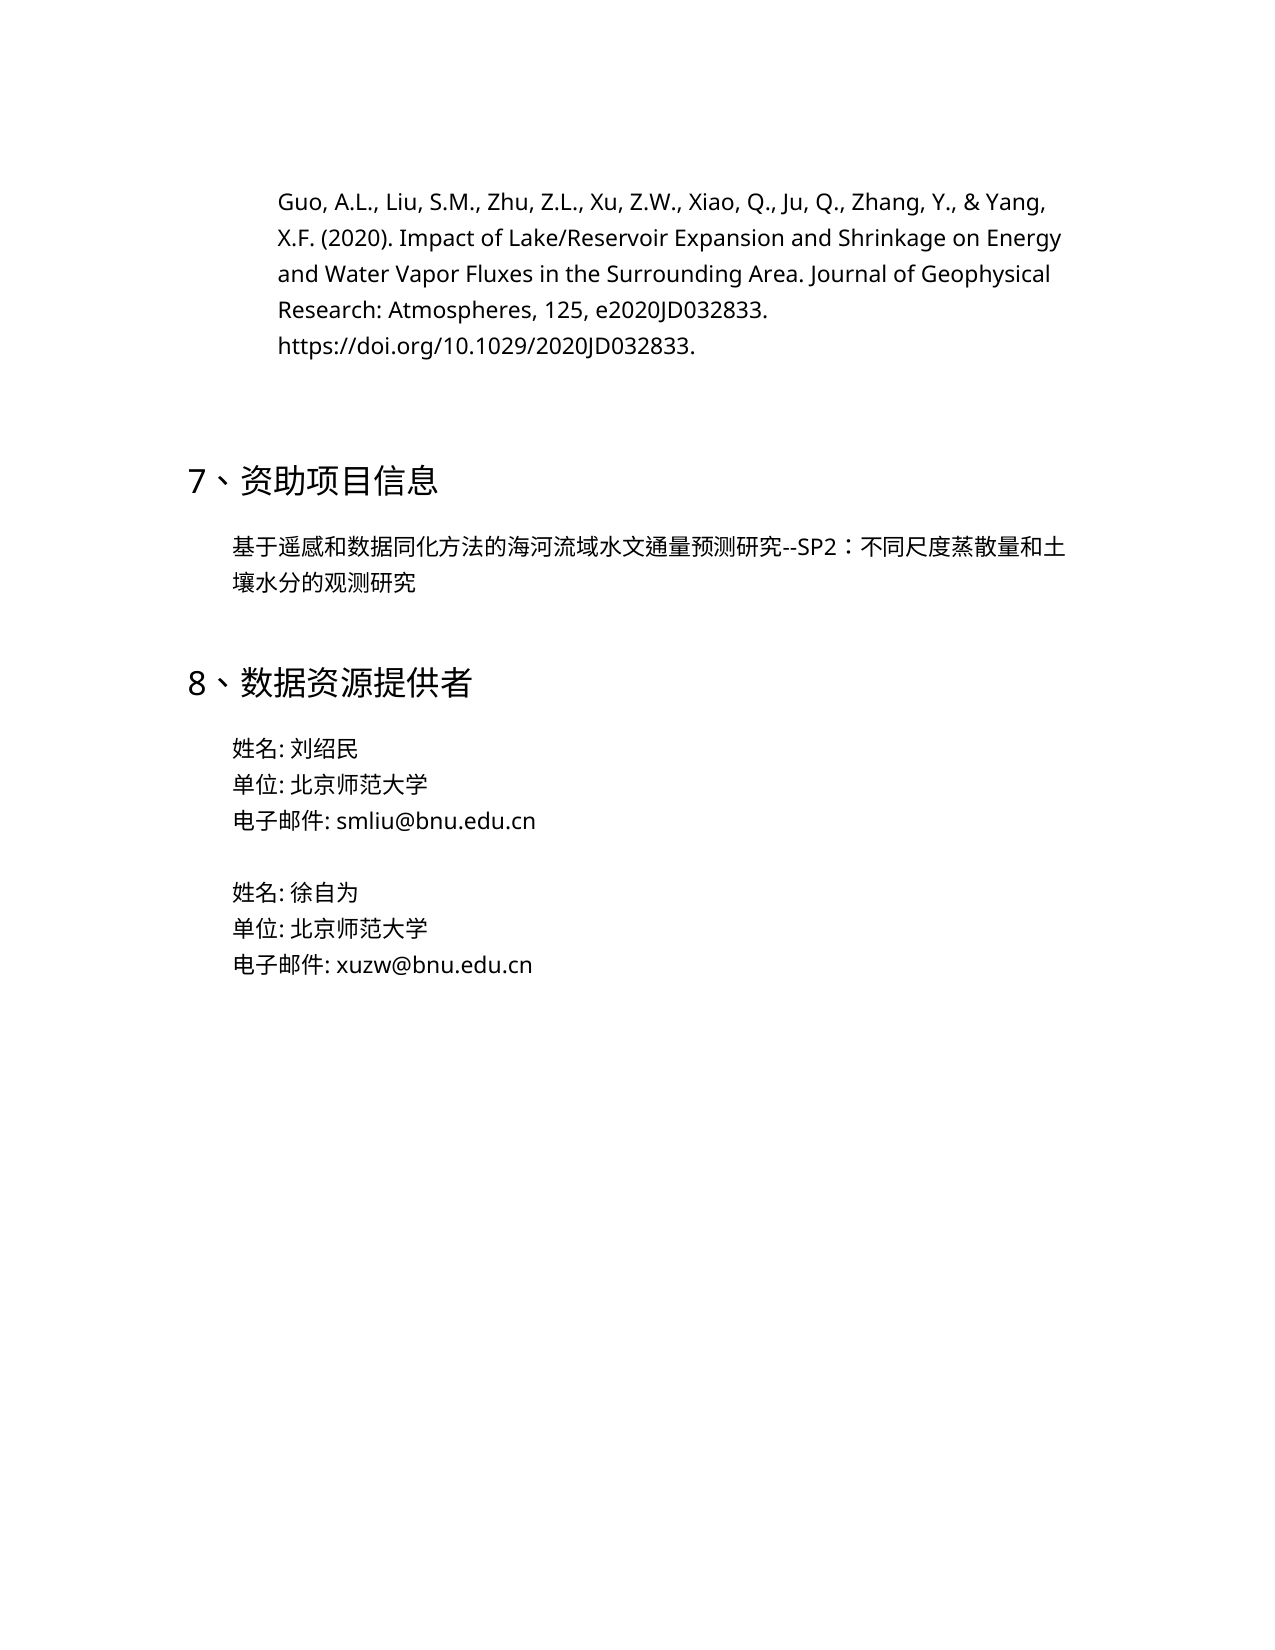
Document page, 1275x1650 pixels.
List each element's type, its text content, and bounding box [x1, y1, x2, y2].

text 姓名: 刘绍民 单位: 北京师范大学 电子邮件: smliu@bnu.edu.cn 姓名: 徐自为 单位: 北京师范大学 电子邮件: xuzw@bnu.edu.cn [232, 733, 1087, 1052]
text 8、数据资源提供者 [187, 660, 1087, 705]
text 基于遥感和数据同化方法的海河流域水文通量预测研究--SP2：不同尺度蒸散量和土壤水分的观测研究 [232, 531, 1087, 634]
text 7、资助项目信息 [187, 458, 1087, 504]
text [277, 150, 1087, 433]
